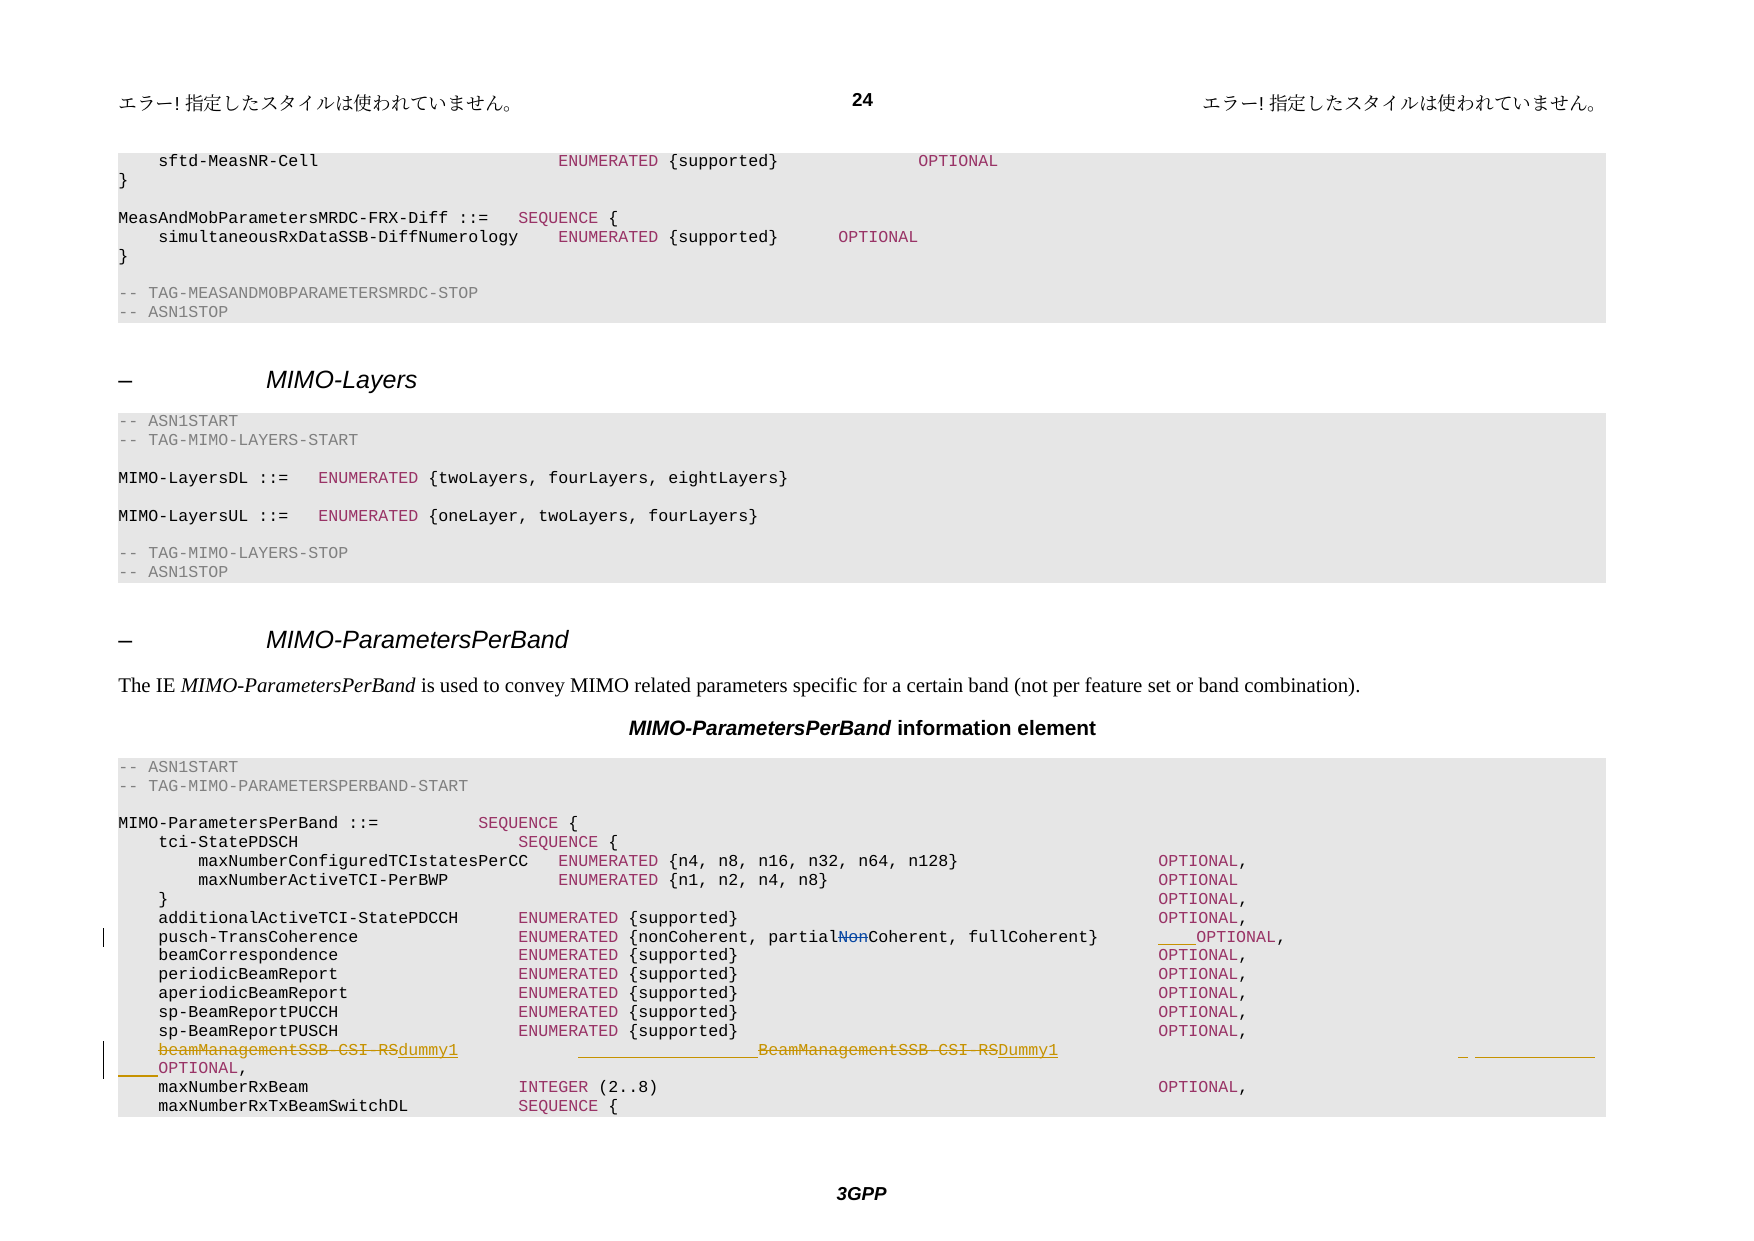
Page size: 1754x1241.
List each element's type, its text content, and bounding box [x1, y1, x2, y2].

text MIMO-ParametersPerBand ::= SEQUENCE { [118, 815, 1606, 834]
text -- TAG-MIMO-PARAMETERSPERBAND-START [118, 777, 1606, 796]
text sp-BeamReportPUSCH ENUMERATED {supported} OPTIONAL, [118, 1022, 1606, 1041]
text OPTIONAL, [118, 1041, 1606, 1079]
text } [118, 247, 1606, 266]
text -- ASN1START [118, 413, 1606, 432]
text aperiodicBeamReport ENUMERATED {supported} OPTIONAL, [118, 985, 1606, 1003]
text MIMO-LayersDL ::= ENUMERATED {twoLayers, fourLayers, eightLayers} [118, 469, 1606, 488]
text maxNumberRxBeam INTEGER (2..8) OPTIONAL, [118, 1079, 1606, 1098]
text -- ASN1START [118, 758, 1606, 777]
text sftd-MeasNR-Cell ENUMERATED {supported} OPTIONAL [118, 153, 1606, 172]
text MIMO-ParametersPerBand information element [118, 716, 1606, 740]
subtitle – MIMO-Layers [118, 365, 1606, 394]
text maxNumberConfiguredTCIstatesPerCC ENUMERATED {n4, n8, n16, n32, n64, n128} OPTIONAL, [118, 853, 1606, 872]
text -- TAG-MIMO-LAYERS-STOP [118, 545, 1606, 564]
text tci-StatePDSCH SEQUENCE { [118, 834, 1606, 853]
text MIMO-LayersUL ::= ENUMERATED {oneLayer, twoLayers, fourLayers} [118, 507, 1606, 526]
text } OPTIONAL, [118, 890, 1606, 909]
text pusch-TransCoherence ENUMERATED {nonCoherent, partialCoherent, fullCoherent} OPTIONAL, [118, 928, 1606, 947]
text The IE MIMO-ParametersPerBand is used to convey MIMO related parameters specific for a certain band (not per feature set or band combination). [118, 673, 1606, 697]
text beamCorrespondence ENUMERATED {supported} OPTIONAL, [118, 947, 1606, 966]
text -- ASN1STOP [118, 564, 1606, 583]
text -- TAG-MIMO-LAYERS-START [118, 432, 1606, 451]
text sp-BeamReportPUCCH ENUMERATED {supported} OPTIONAL, [118, 1003, 1606, 1022]
text } [118, 172, 1606, 191]
text -- TAG-MEASANDMOBPARAMETERSMRDC-STOP [118, 285, 1606, 304]
text simultaneousRxDataSSB-DiffNumerology ENUMERATED {supported} OPTIONAL [118, 228, 1606, 247]
text maxNumberActiveTCI-PerBWP ENUMERATED {n1, n2, n4, n8} OPTIONAL [118, 872, 1606, 890]
text additionalActiveTCI-StatePDCCH ENUMERATED {supported} OPTIONAL, [118, 909, 1606, 928]
text maxNumberRxTxBeamSwitchDL SEQUENCE { [118, 1098, 1606, 1117]
text periodicBeamReport ENUMERATED {supported} OPTIONAL, [118, 966, 1606, 985]
text -- ASN1STOP [118, 304, 1606, 323]
text MeasAndMobParametersMRDC-FRX-Diff ::= SEQUENCE { [118, 209, 1606, 228]
subtitle – MIMO-ParametersPerBand [118, 625, 1606, 654]
